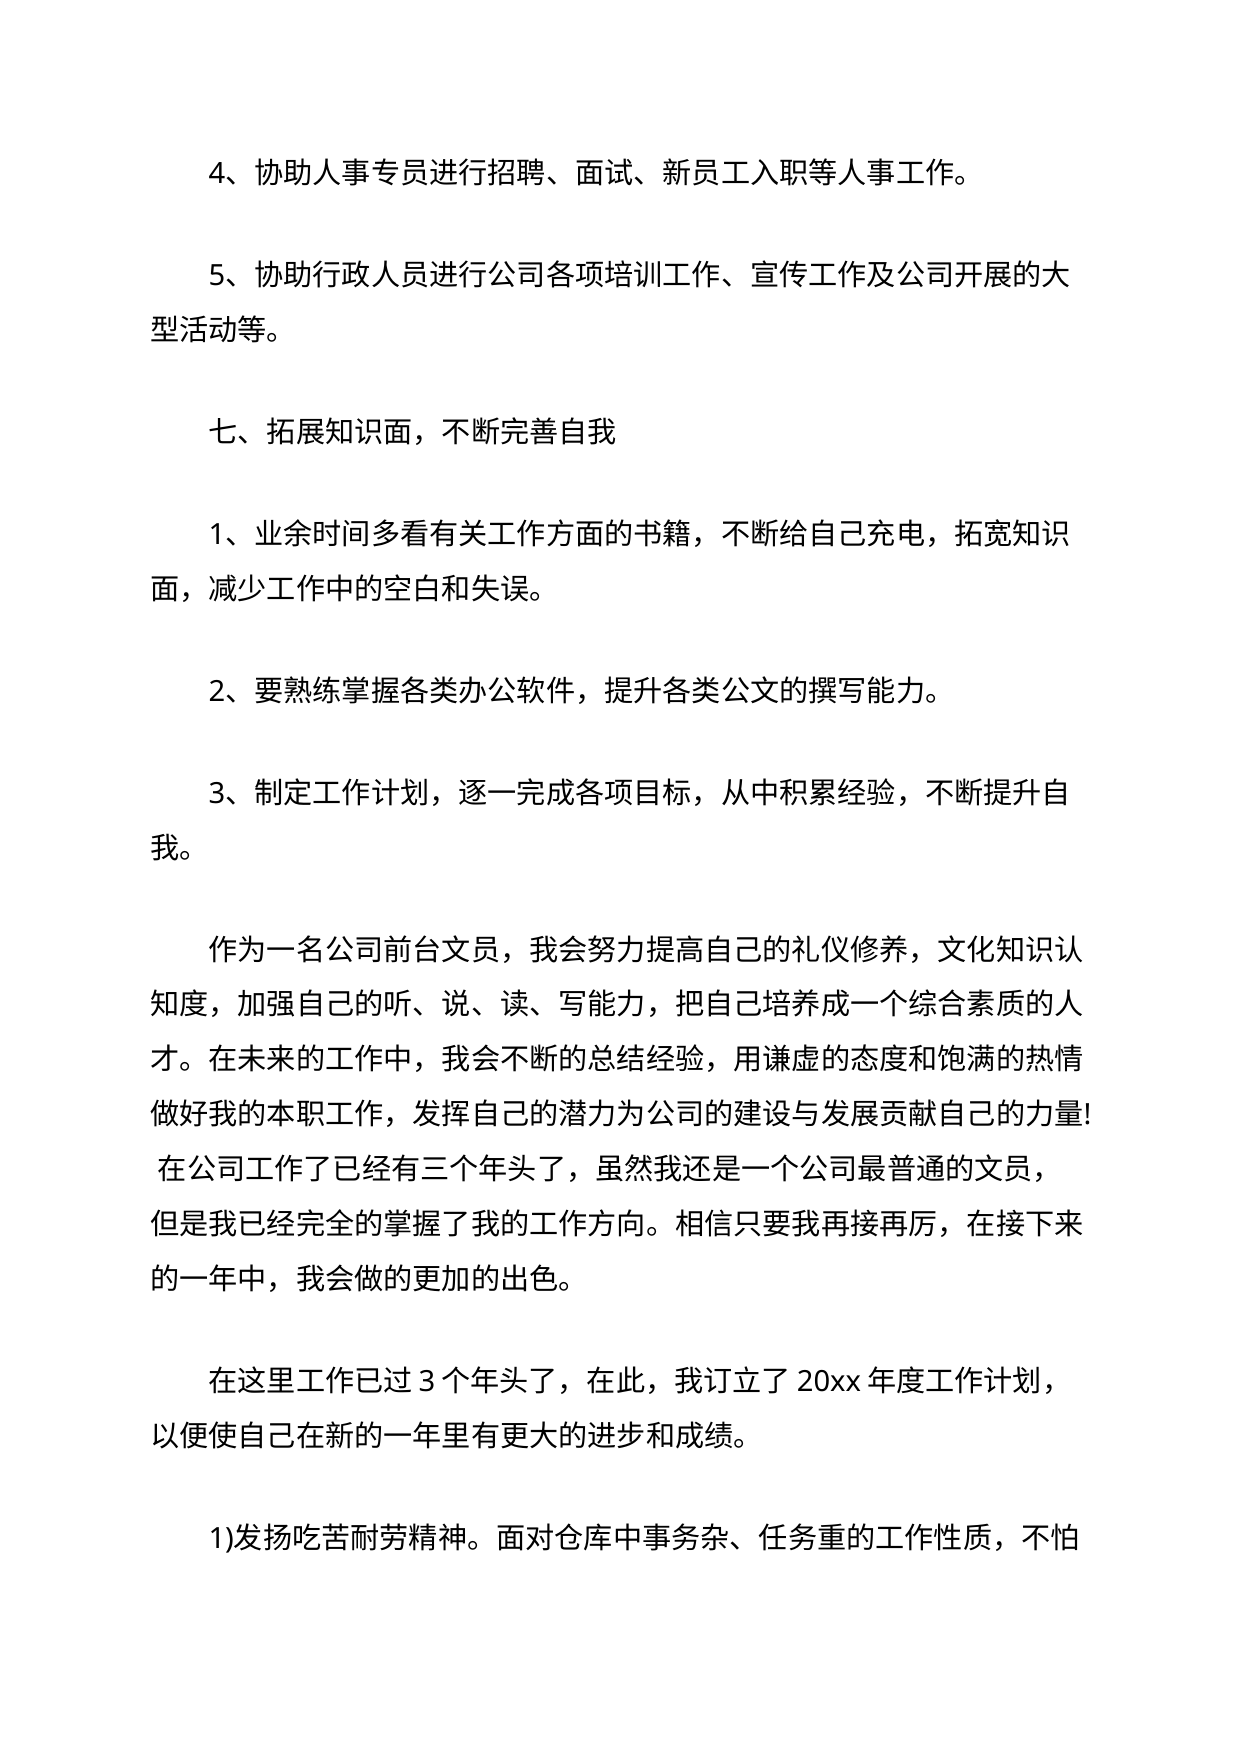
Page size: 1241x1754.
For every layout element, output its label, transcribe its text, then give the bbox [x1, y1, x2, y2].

text 七、拓展知识面，不断完善自我 [150, 409, 1090, 451]
text 5、协助行政人员进行公司各项培训工作、宣传工作及公司开展的大型活动等。 [150, 252, 1090, 349]
text 1、业余时间多看有关工作方面的书籍，不断给自己充电，拓宽知识面，减少工作中的空白和失误。 [150, 511, 1090, 608]
text 4、协助人事专员进行招聘、面试、新员工入职等人事工作。 [150, 150, 1090, 192]
text 作为一名公司前台文员，我会努力提高自己的礼仪修养，文化知识认知度，加强自己的听、说、读、写能力，把自己培养成一个综合素质的人才。在未来的工作中，我会不断的总结经验，用谦虚的态度和饱满的热情做好我的本职工作，发挥自己的潜力为公司的建设与发展贡献自己的力量! 在公司工作了已经有三个年头了，虽然我还是一个公司最普通的文员，但是我已经完全的掌握了我的工作方向。相信只要我再接再厉，在接下来的一年中，我会做的更加的出色。 [150, 926, 1090, 1298]
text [150, 1514, 1090, 1557]
text 在这里工作已过3个年头了，在此，我订立了20xx年度工作计划，以便使自己在新的一年里有更大的进步和成绩。 [150, 1357, 1090, 1455]
text 2、要熟练掌握各类办公软件，提升各类公文的撰写能力。 [150, 667, 1090, 710]
text 3、制定工作计划，逐一完成各项目标，从中积累经验，不断提升自我。 [150, 769, 1090, 867]
